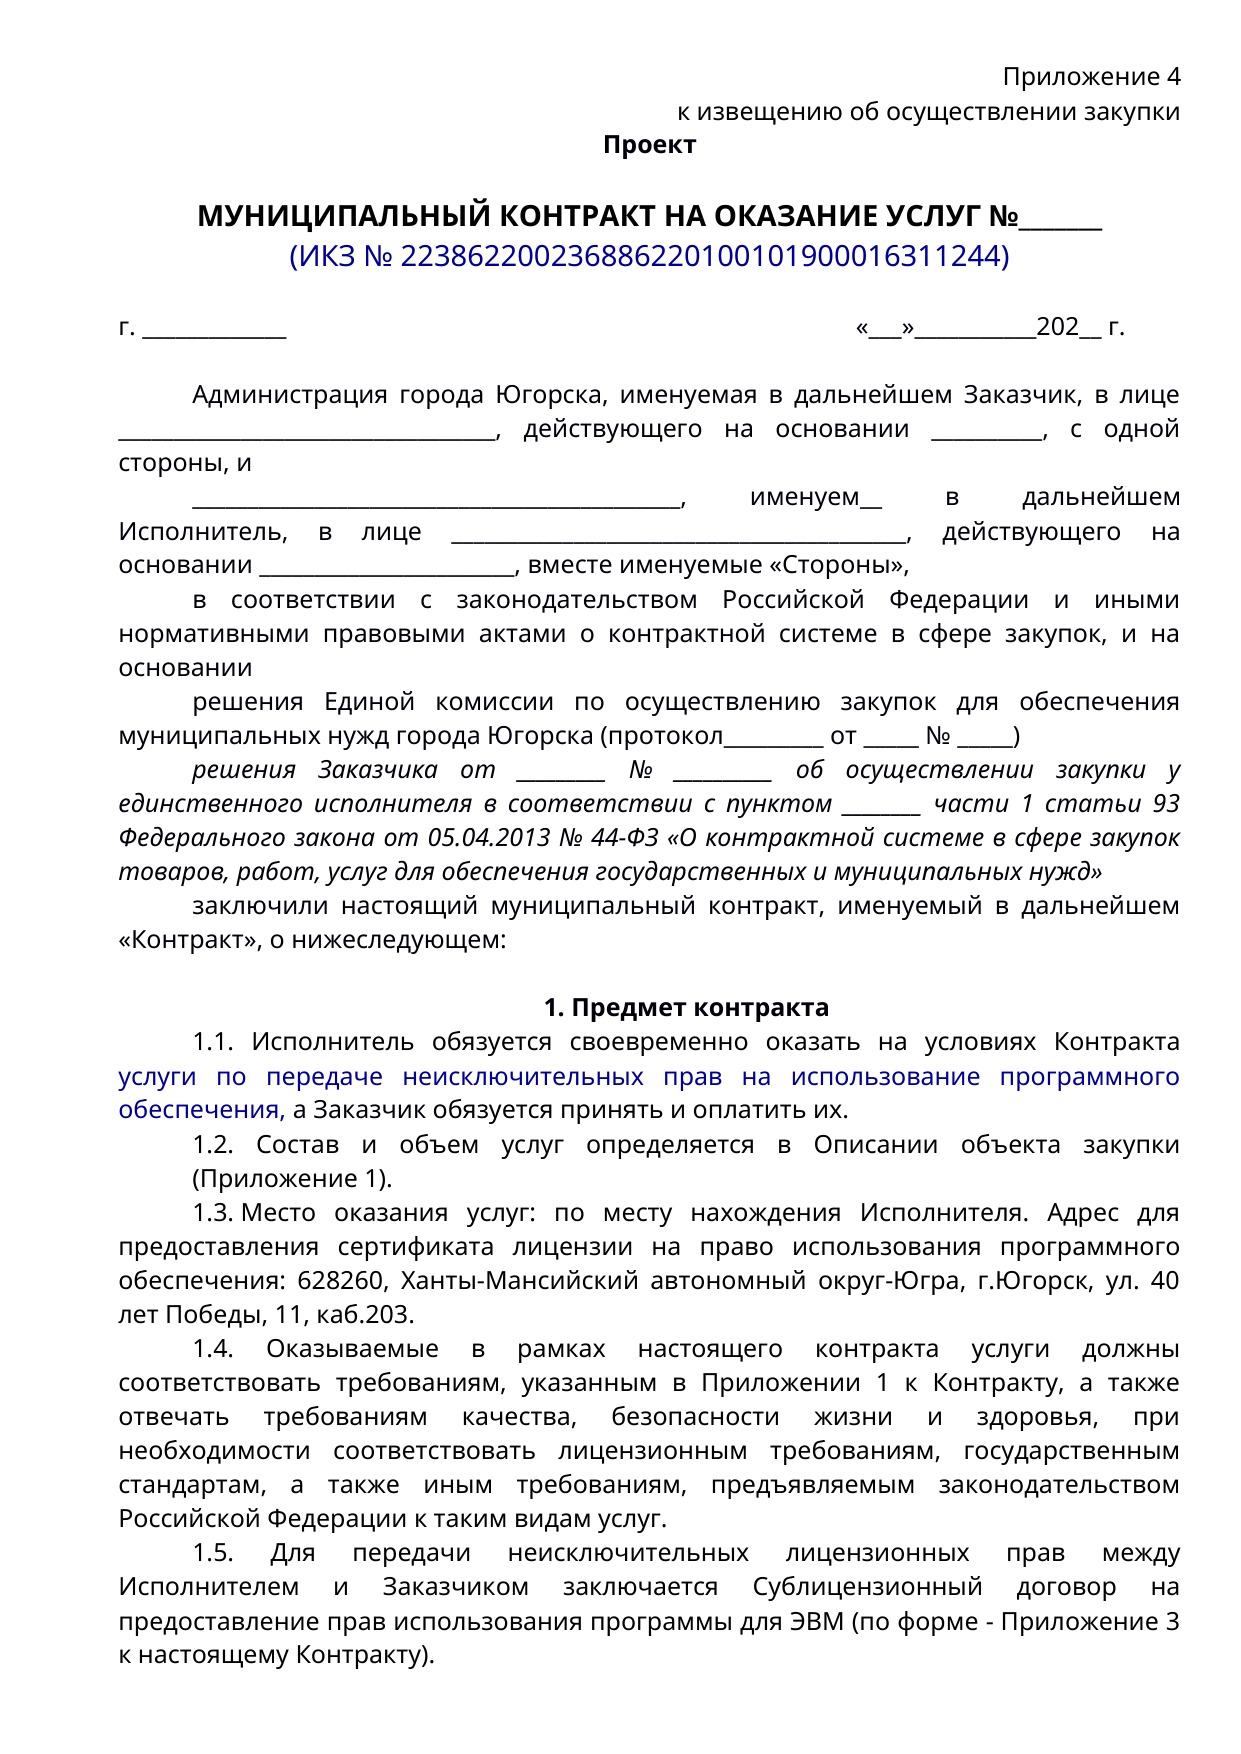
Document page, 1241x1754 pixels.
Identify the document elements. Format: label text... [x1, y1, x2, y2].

text заключили настоящий муниципальный контракт, именуемый в дальнейшем «Контракт», о нижеследующем: [118, 888, 1181, 956]
text решения Заказчика от _________ № __________ об осуществлении закупки у единственного исполнителя в соответствии с пунктом ________ части 1 статьи 93 Федерального закона от 05.04.2013 № 44-ФЗ «О контрактной системе в сфере закупок товаров, работ, услуг для обеспечения государственных и муниципальных нужд» [118, 752, 1181, 888]
text МУНИЦИПАЛЬНый КОНТРАКТ на оказание услуг №_______ [118, 195, 1181, 235]
text (ИКЗ № 223862200236886220100101900016311244) [118, 235, 1181, 275]
text 1.2. Состав и объем услуг определяется в Описании объекта закупки (Приложение 1). [192, 1126, 1181, 1194]
text решения Единой комиссии по осуществлению закупок для обеспечения муниципальных нужд города Югорска (протокол_________ от _____ № _____) [118, 683, 1181, 752]
text г. _____________ «___»___________202__ г. [118, 309, 1181, 343]
text к извещению об осуществлении закупки [118, 93, 1181, 127]
text Администрация города Югорска, именуемая в дальнейшем Заказчик, в лице __________________________________, действующего на основании __________, с одной стороны, и [118, 377, 1181, 479]
text 1.4. Оказываемые в рамках настоящего контракта услуги должны соответствовать требованиям, указанным в Приложении 1 к Контракту, а также отвечать требованиям качества, безопасности жизни и здоровья, при необходимости соответствовать лицензионным требованиям, государственным стандартам, а также иным требованиям, предъявляемым законодательством Российской Федерации к таким видам услуг. [118, 1331, 1181, 1535]
text 1.1. Исполнитель обязуется своевременно оказать на условиях Контракта услуги по передаче неисключительных прав на использование программного обеспечения, а Заказчик обязуется принять и оплатить их. [118, 1024, 1181, 1126]
text Приложение 4 [118, 59, 1181, 93]
text 1.3. Место оказания услуг: по месту нахождения Исполнителя. Адрес для предоставления сертификата лицензии на право использования программного обеспечения: 628260, Ханты-Мансийский автономный округ-Югра, г.Югорск, ул. 40 лет Победы, 11, каб.203. [118, 1194, 1181, 1331]
text ____________________________________________, именуем__ в дальнейшем Исполнитель, в лице _________________________________________, действующего на основании _______________________, вместе именуемые «Стороны», [118, 479, 1181, 581]
text в соответствии с законодательством Российской Федерации и иными нормативными правовыми актами о контрактной системе в сфере закупок, и на основании [118, 581, 1181, 683]
text 1. Предмет контракта [192, 990, 1181, 1024]
text Проект [118, 127, 1181, 161]
text 1.5. Для передачи неисключительных лицензионных прав между Исполнителем и Заказчиком заключается Сублицензионный договор на предоставление прав использования программы для ЭВМ (по форме - Приложение 3 к настоящему Контракту). [118, 1535, 1181, 1671]
